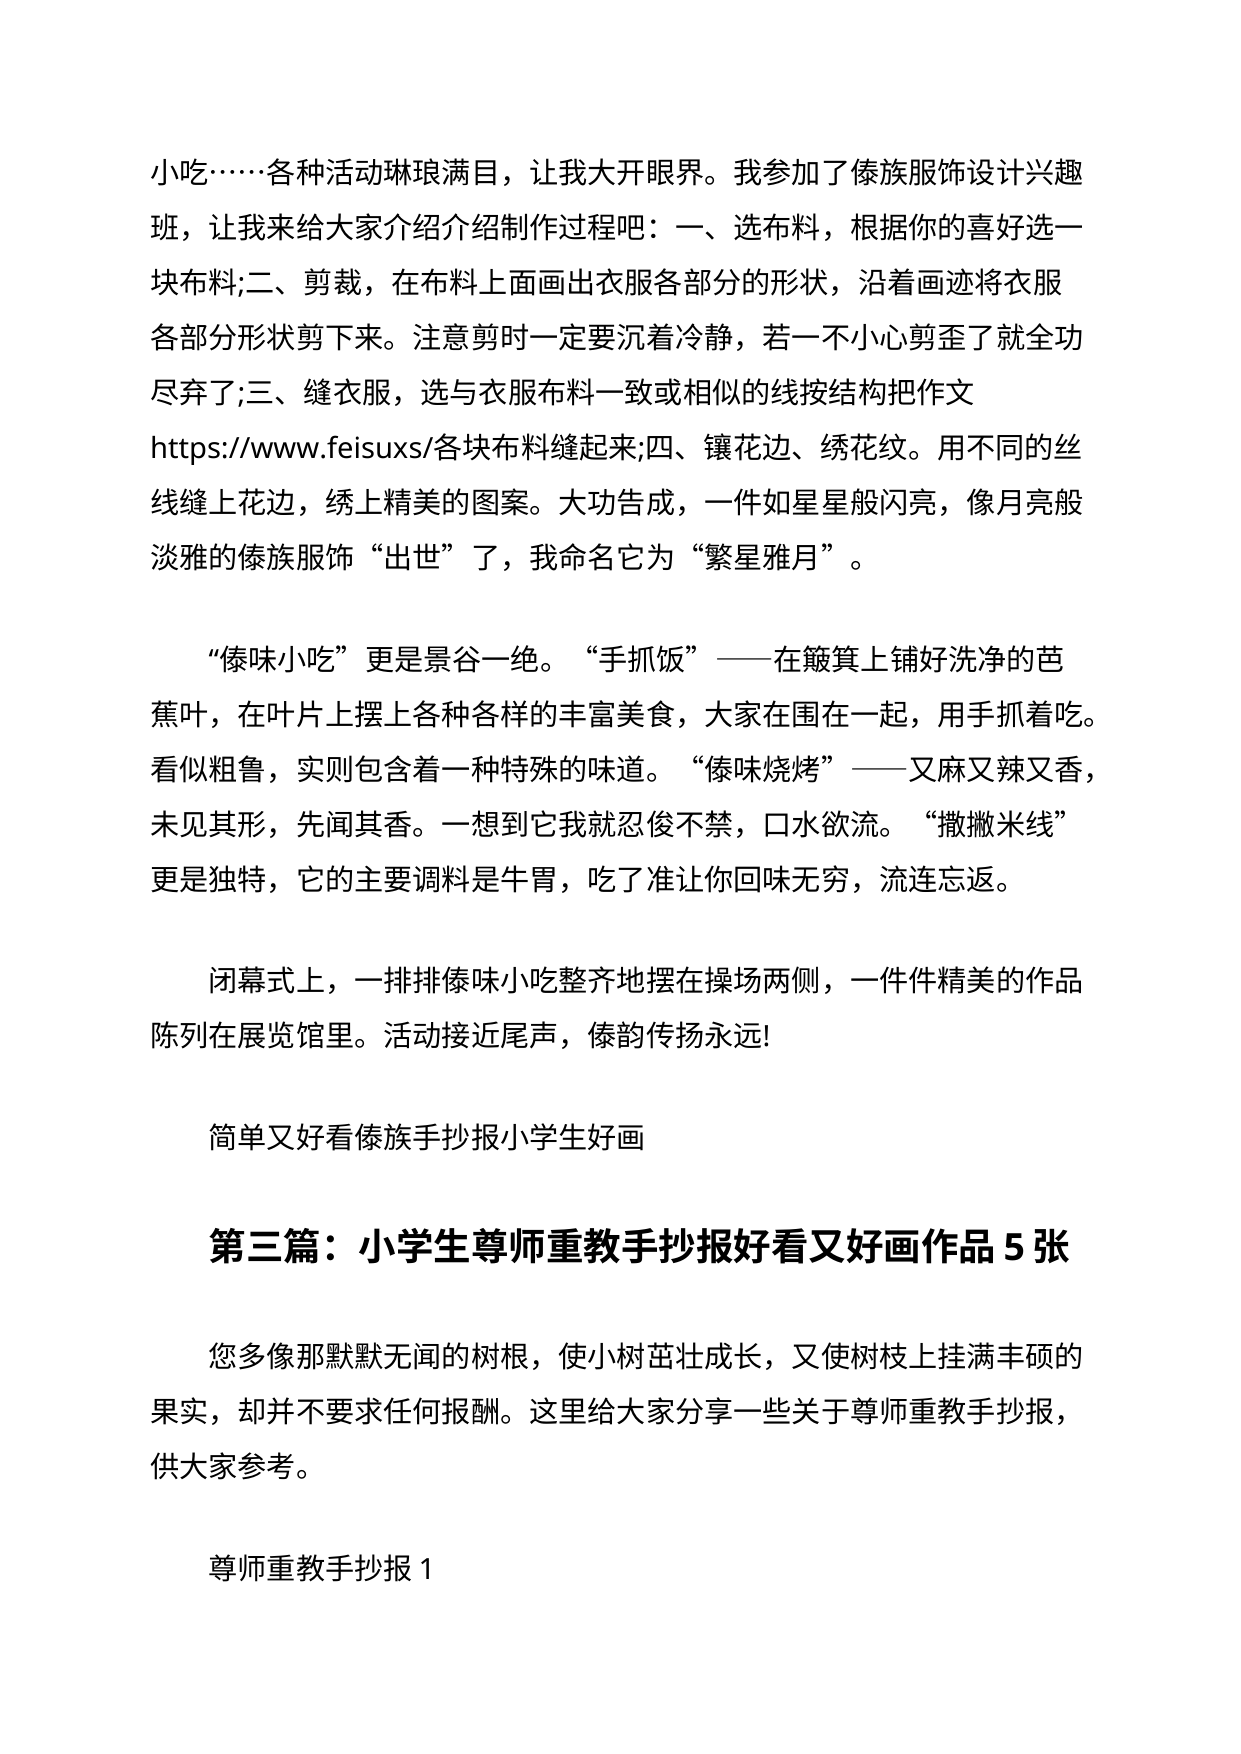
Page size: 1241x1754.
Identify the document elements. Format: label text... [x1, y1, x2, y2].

text 尊师重教手抄报1 [150, 1546, 1090, 1588]
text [150, 150, 1090, 577]
text 第三篇：小学生尊师重教手抄报好看又好画作品5张 [150, 1216, 1090, 1271]
text 您多像那默默无闻的树根，使小树茁壮成长，又使树枝上挂满丰硕的果实，却并不要求任何报酬。这里给大家分享一些关于尊师重教手抄报，供大家参考。 [150, 1334, 1090, 1486]
text 闭幕式上，一排排傣味小吃整齐地摆在操场两侧，一件件精美的作品陈列在展览馆里。活动接近尾声，傣韵传扬永远! [150, 958, 1090, 1055]
text “傣味小吃”更是景谷一绝。“手抓饭”――在簸箕上铺好洗净的芭蕉叶，在叶片上摆上各种各样的丰富美食，大家在围在一起，用手抓着吃。看似粗鲁，实则包含着一种特殊的味道。“傣味烧烤”――又麻又辣又香，未见其形，先闻其香。一想到它我就忍俊不禁，口水欲流。“撒撇米线”更是独特，它的主要调料是牛胃，吃了准让你回味无穷，流连忘返。 [150, 636, 1090, 898]
text 简单又好看傣族手抄报小学生好画 [150, 1115, 1090, 1157]
